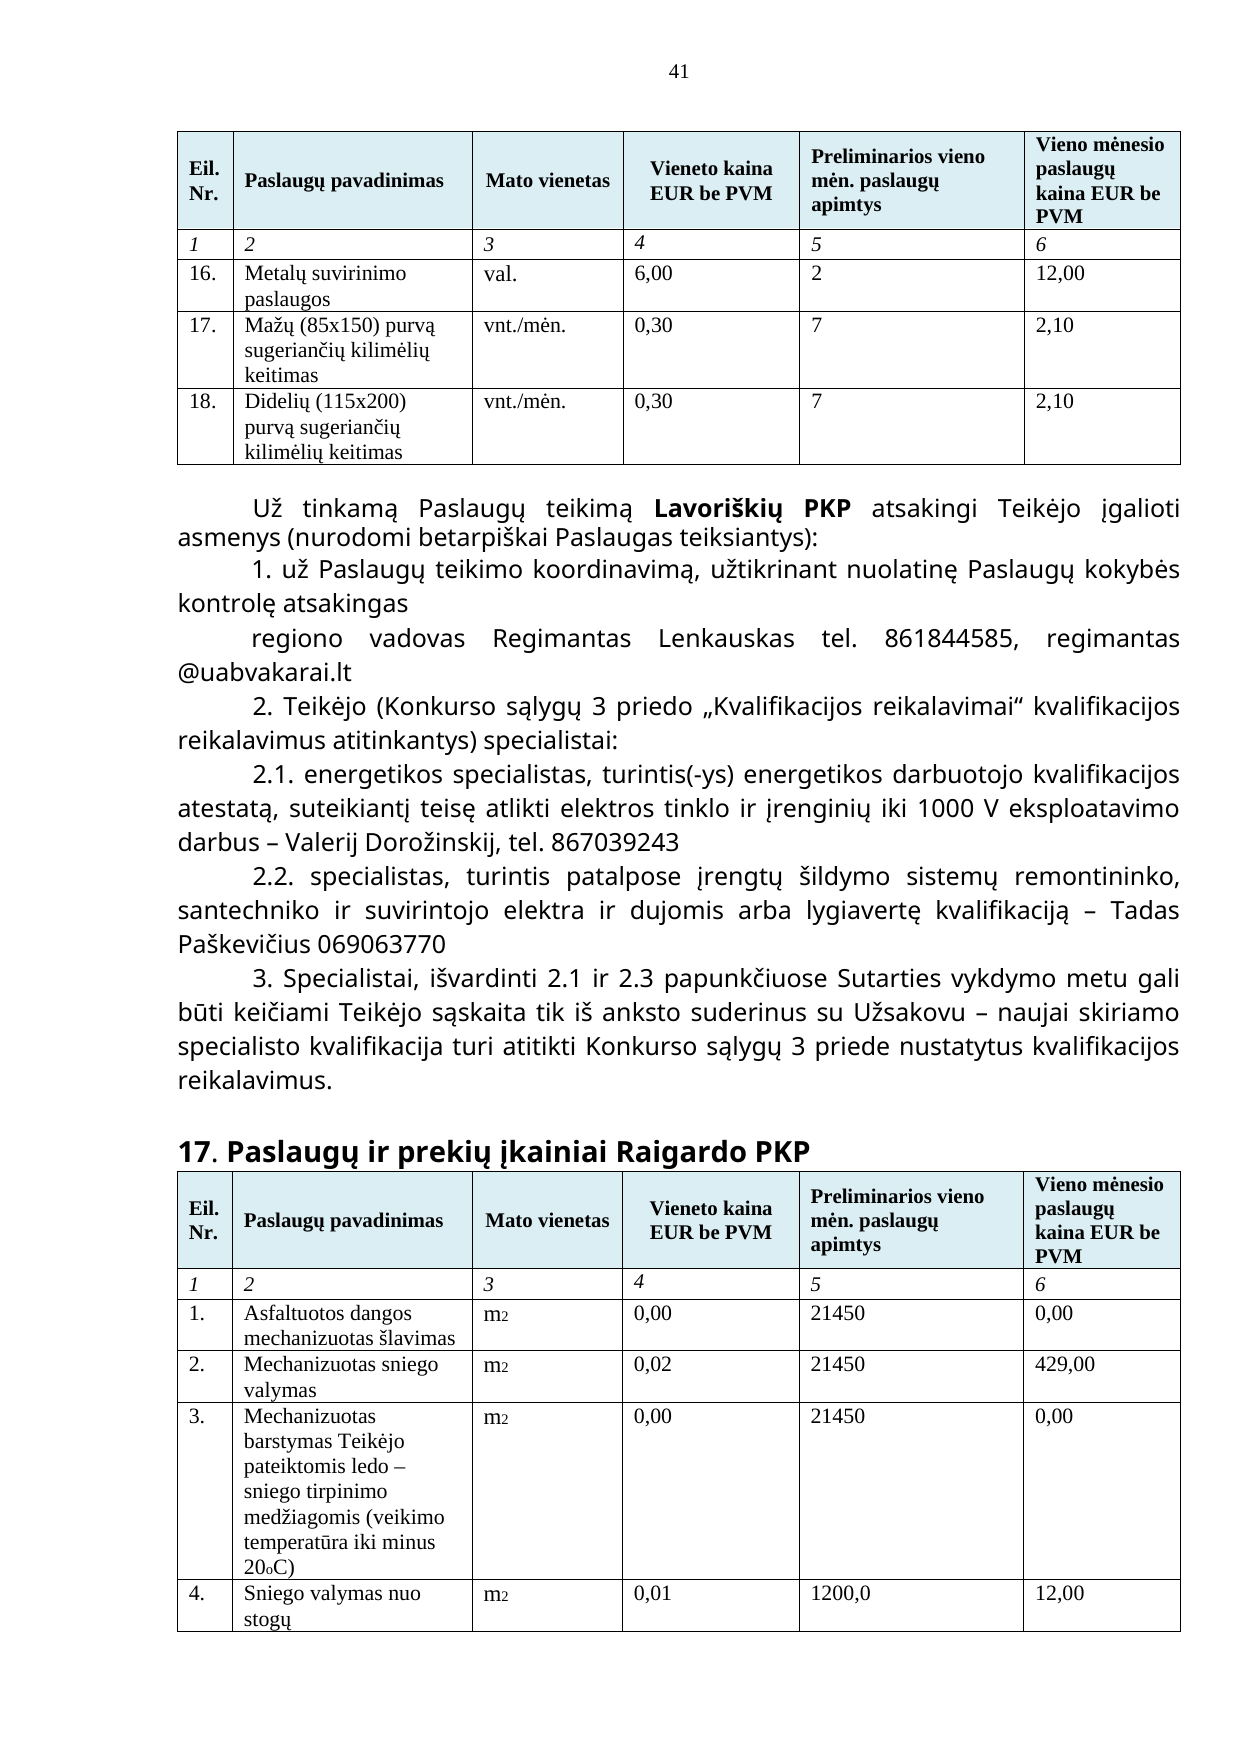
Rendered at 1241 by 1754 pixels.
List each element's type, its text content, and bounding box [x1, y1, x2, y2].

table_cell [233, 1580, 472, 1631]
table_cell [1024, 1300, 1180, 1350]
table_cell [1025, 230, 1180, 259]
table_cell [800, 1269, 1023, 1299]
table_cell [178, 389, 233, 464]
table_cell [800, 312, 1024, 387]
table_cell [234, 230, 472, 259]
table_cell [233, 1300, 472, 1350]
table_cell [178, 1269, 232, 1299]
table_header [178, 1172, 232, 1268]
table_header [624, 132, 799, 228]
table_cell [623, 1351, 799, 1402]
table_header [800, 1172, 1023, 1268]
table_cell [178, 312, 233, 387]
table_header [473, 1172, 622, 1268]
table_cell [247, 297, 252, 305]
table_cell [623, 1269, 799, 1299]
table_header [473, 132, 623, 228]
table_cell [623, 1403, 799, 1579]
text 1. už Paslaugų teikimo koordinavimą, užtikrinant nuolatinę Paslaugų kokybės kontrolę atsakingas [177, 552, 1181, 620]
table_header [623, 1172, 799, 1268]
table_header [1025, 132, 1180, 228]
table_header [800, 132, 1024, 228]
text 2. Teikėjo (Konkurso sąlygų 3 priedo „Kvalifikacijos reikalavimai“ kvalifikacijos reikalavimus atitinkantys) specialistai: [177, 688, 1181, 756]
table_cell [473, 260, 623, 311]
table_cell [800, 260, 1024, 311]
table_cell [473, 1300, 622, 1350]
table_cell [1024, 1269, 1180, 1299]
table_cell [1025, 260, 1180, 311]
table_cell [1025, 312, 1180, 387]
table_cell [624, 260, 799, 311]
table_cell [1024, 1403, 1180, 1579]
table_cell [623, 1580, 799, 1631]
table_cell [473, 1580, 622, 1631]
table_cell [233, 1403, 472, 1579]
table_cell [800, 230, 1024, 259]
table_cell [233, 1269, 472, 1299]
text 2.2. specialistas, turintis patalpose įrengtų šildymo sistemų remontininko, santechniko ir suvirintojo elektra ir dujomis arba lygiavertę kvalifikaciją – Tadas Paškevičius 069063770 [177, 859, 1181, 961]
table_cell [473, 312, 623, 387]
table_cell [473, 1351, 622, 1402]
text 3. Specialistai, išvardinti 2.1 ir 2.3 papunkčiuose Sutarties vykdymo metu gali būti keičiami Teikėjo sąskaita tik iš anksto suderinus su Užsakovu – naujai skiriamo specialisto kvalifikacija turi atitikti Konkurso sąlygų 3 priede nustatytus kvalifikacijos reikalavimus. [177, 961, 1181, 1097]
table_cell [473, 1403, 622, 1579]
text 17. Paslaugų ir prekių įkainiai Raigardo PKP [177, 1131, 1181, 1171]
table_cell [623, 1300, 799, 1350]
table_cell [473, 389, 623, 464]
text Už tinkamą Paslaugų teikimą Lavoriškių PKP atsakingi Teikėjo įgalioti asmenys (nurodomi betarpiškai Paslaugas teiksiantys): [177, 494, 1181, 552]
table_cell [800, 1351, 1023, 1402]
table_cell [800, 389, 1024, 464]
text 2.1. energetikos specialistas, turintis(-ys) energetikos darbuotojo kvalifikacijos atestatą, suteikiantį teisę atlikti elektros tinklo ir įrenginių iki 1000 V eksploatavimo darbus – Valerij Dorožinskij, tel. 867039243 [177, 756, 1181, 859]
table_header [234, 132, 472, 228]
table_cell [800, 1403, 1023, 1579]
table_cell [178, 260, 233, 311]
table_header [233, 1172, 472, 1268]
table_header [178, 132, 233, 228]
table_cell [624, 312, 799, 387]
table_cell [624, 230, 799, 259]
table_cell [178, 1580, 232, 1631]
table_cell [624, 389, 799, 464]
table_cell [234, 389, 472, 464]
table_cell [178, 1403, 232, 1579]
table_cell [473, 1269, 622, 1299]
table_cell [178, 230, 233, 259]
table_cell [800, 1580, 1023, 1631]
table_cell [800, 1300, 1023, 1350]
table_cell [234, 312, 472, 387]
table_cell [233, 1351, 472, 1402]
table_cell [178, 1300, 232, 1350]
text regiono vadovas Regimantas Lenkauskas tel. 861844585, regimantas @uabvakarai.lt [177, 620, 1181, 688]
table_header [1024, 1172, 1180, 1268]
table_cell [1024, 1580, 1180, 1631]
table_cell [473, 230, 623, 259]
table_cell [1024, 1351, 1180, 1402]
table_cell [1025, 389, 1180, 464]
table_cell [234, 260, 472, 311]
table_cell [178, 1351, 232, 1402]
